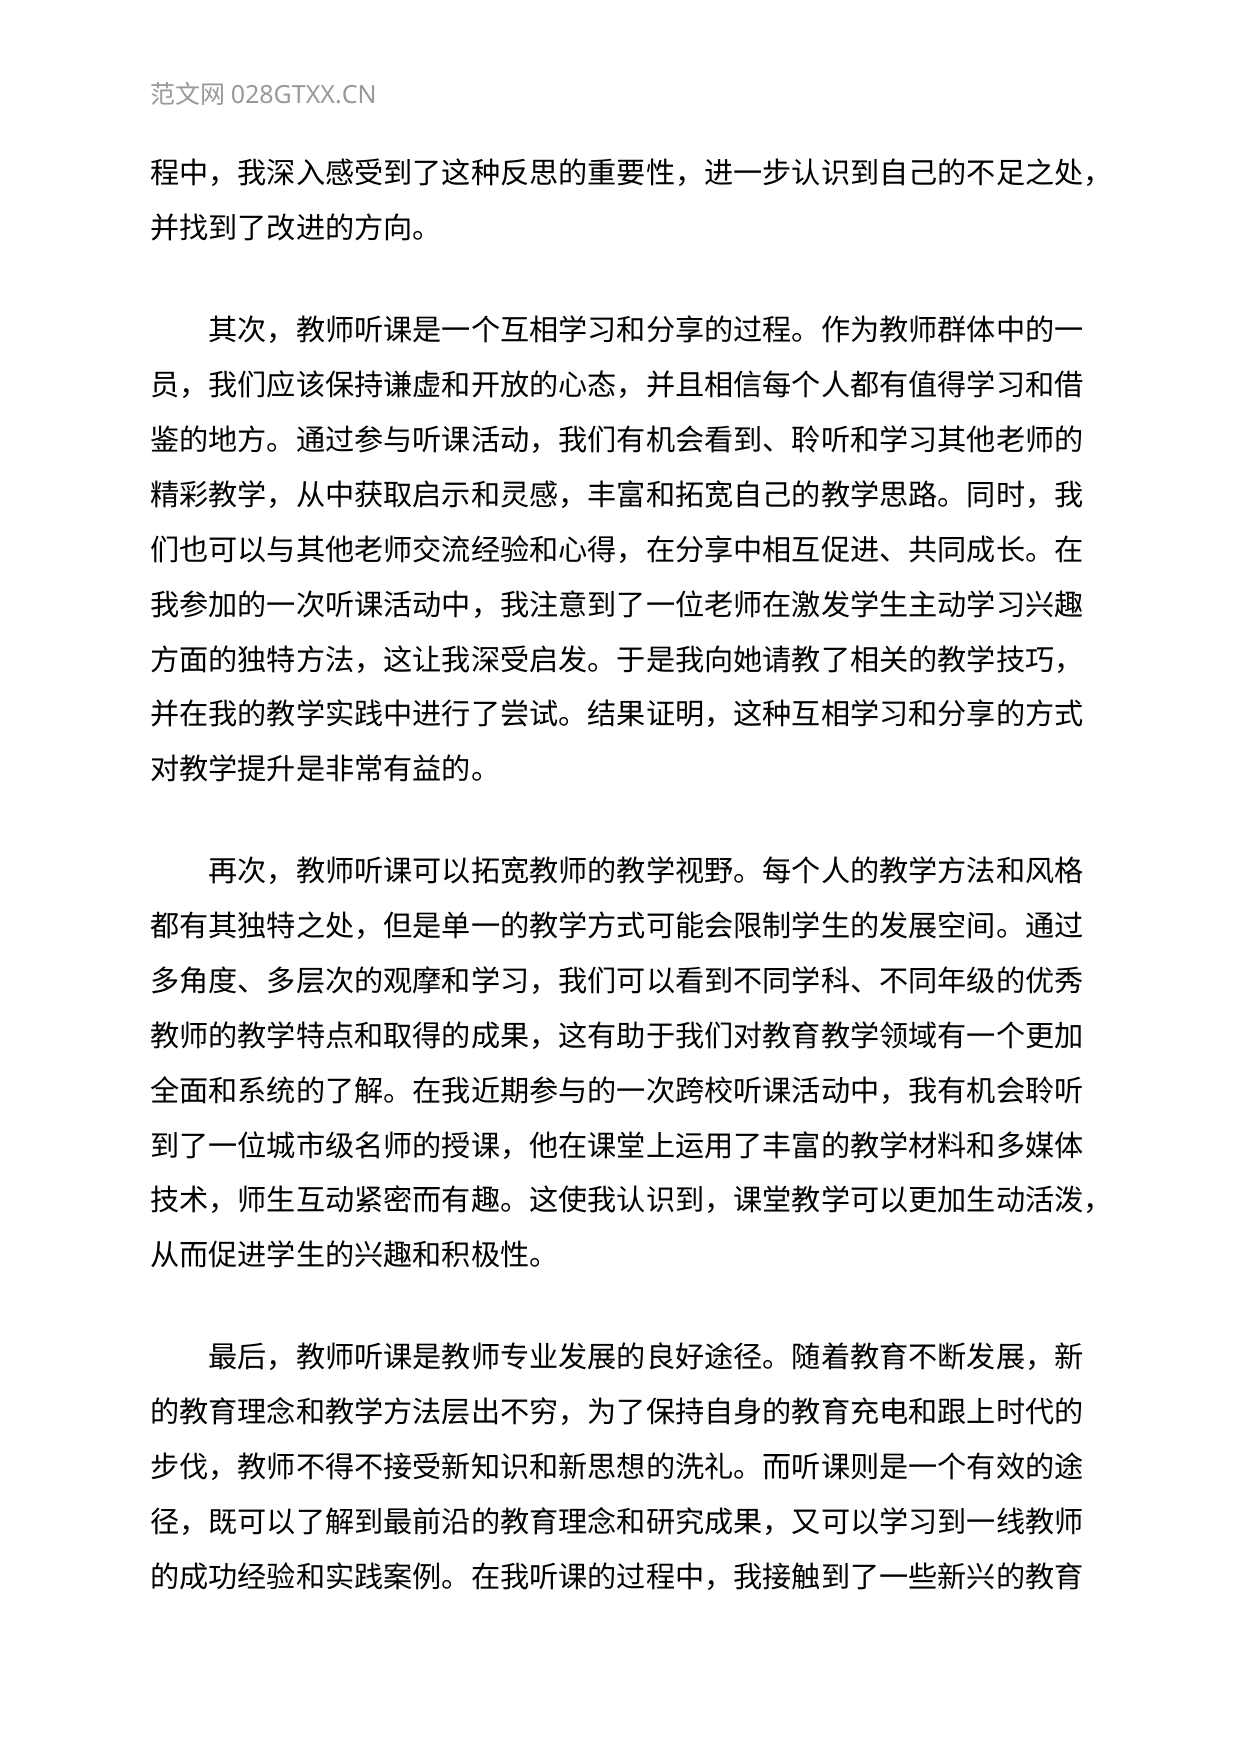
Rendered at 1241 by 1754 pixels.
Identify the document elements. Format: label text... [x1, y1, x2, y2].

text 再次，教师听课可以拓宽教师的教学视野。每个人的教学方法和风格都有其独特之处，但是单一的教学方式可能会限制学生的发展空间。通过多角度、多层次的观摩和学习，我们可以看到不同学科、不同年级的优秀教师的教学特点和取得的成果，这有助于我们对教育教学领域有一个更加全面和系统的了解。在我近期参与的一次跨校听课活动中，我有机会聆听到了一位城市级名师的授课，他在课堂上运用了丰富的教学材料和多媒体技术，师生互动紧密而有趣。这使我认识到，课堂教学可以更加生动活泼，从而促进学生的兴趣和积极性。 [150, 848, 1090, 1274]
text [150, 150, 1090, 247]
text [150, 1334, 1090, 1596]
text 其次，教师听课是一个互相学习和分享的过程。作为教师群体中的一员，我们应该保持谦虚和开放的心态，并且相信每个人都有值得学习和借鉴的地方。通过参与听课活动，我们有机会看到、聆听和学习其他老师的精彩教学，从中获取启示和灵感，丰富和拓宽自己的教学思路。同时，我们也可以与其他老师交流经验和心得，在分享中相互促进、共同成长。在我参加的一次听课活动中，我注意到了一位老师在激发学生主动学习兴趣方面的独特方法，这让我深受启发。于是我向她请教了相关的教学技巧，并在我的教学实践中进行了尝试。结果证明，这种互相学习和分享的方式对教学提升是非常有益的。 [150, 307, 1090, 788]
